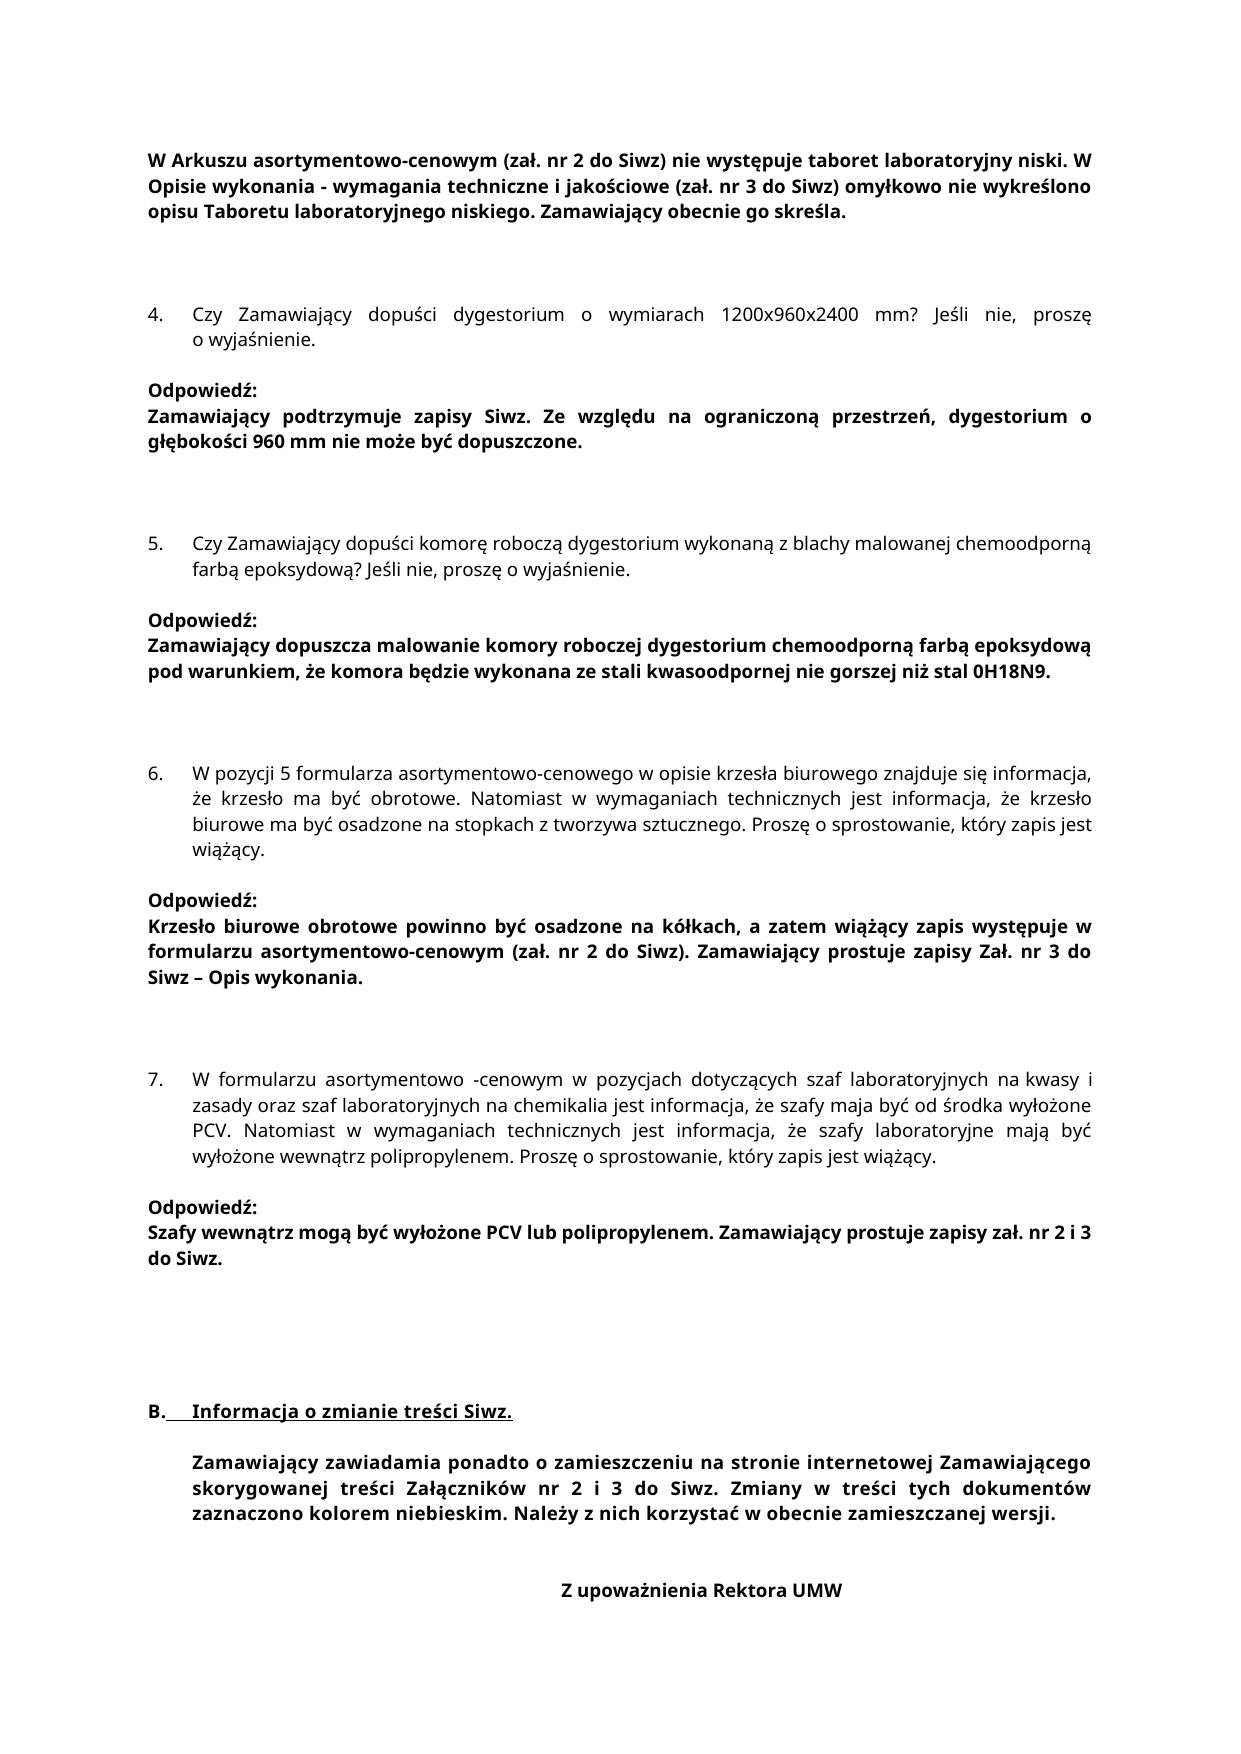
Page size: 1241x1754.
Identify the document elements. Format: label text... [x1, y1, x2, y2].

text W Arkuszu asortymentowo-cenowym (zał. nr 2 do Siwz) nie występuje taboret laboratoryjny niski. W Opisie wykonania - wymagania techniczne i jakościowe (zał. nr 3 do Siwz) omyłkowo nie wykreślono opisu Taboretu laboratoryjnego niskiego. Zamawiający obecnie go skreśla. [148, 148, 1093, 224]
text Z upoważnienia Rektora UMW [561, 1577, 1093, 1602]
text Szafy wewnątrz mogą być wyłożone PCV lub polipropylenem. Zamawiający prostuje zapisy zał. nr 2 i 3 do Siwz. [148, 1219, 1093, 1271]
list W pozycji 5 formularza asortymentowo-cenowego w opisie krzesła biurowego znajduje się informacja, że krzesło ma być obrotowe. Natomiast w wymaganiach technicznych jest informacja, że krzesło biurowe ma być osadzone na stopkach z tworzywa sztucznego. Proszę o sprostowanie, który zapis jest wiążący. [148, 760, 1093, 862]
text Odpowiedź: [148, 888, 1093, 913]
list Informacja o zmianie treści Siwz. [148, 1398, 1093, 1424]
text Odpowiedź: [148, 1194, 1093, 1219]
text Zamawiający podtrzymuje zapisy Siwz. Ze względu na ograniczoną przestrzeń, dygestorium o głębokości 960 mm nie może być dopuszczone. [148, 403, 1093, 454]
list W formularzu asortymentowo -cenowym w pozycjach dotyczących szaf laboratoryjnych na kwasy i zasady oraz szaf laboratoryjnych na chemikalia jest informacja, że szafy maja być od środka wyłożone PCV. Natomiast w wymaganiach technicznych jest informacja, że szafy laboratoryjne mają być wyłożone wewnątrz polipropylenem. Proszę o sprostowanie, który zapis jest wiążący. [148, 1066, 1093, 1168]
list Czy Zamawiający dopuści komorę roboczą dygestorium wykonaną z blachy malowanej chemoodporną farbą epoksydową? Jeśli nie, proszę o wyjaśnienie. [148, 531, 1093, 582]
text Zamawiający zawiadamia ponadto o zamieszczeniu na stronie internetowej Zamawiającego skorygowanej treści Załączników nr 2 i 3 do Siwz. Zmiany w treści tych dokumentów zaznaczono kolorem niebieskim. Należy z nich korzystać w obecnie zamieszczanej wersji. [192, 1449, 1093, 1526]
list Czy Zamawiający dopuści dygestorium o wymiarach 1200x960x2400 mm? Jeśli nie, proszę o wyjaśnienie. [148, 301, 1093, 352]
text Krzesło biurowe obrotowe powinno być osadzone na kółkach, a zatem wiążący zapis występuje w formularzu asortymentowo-cenowym (zał. nr 2 do Siwz). Zamawiający prostuje zapisy Zał. nr 3 do Siwz – Opis wykonania. [148, 913, 1093, 990]
text Odpowiedź: [148, 607, 1093, 633]
text Odpowiedź: [148, 377, 1093, 403]
text Zamawiający dopuszcza malowanie komory roboczej dygestorium chemoodporną farbą epoksydową pod warunkiem, że komora będzie wykonana ze stali kwasoodpornej nie gorszej niż stal 0H18N9. [148, 633, 1093, 684]
